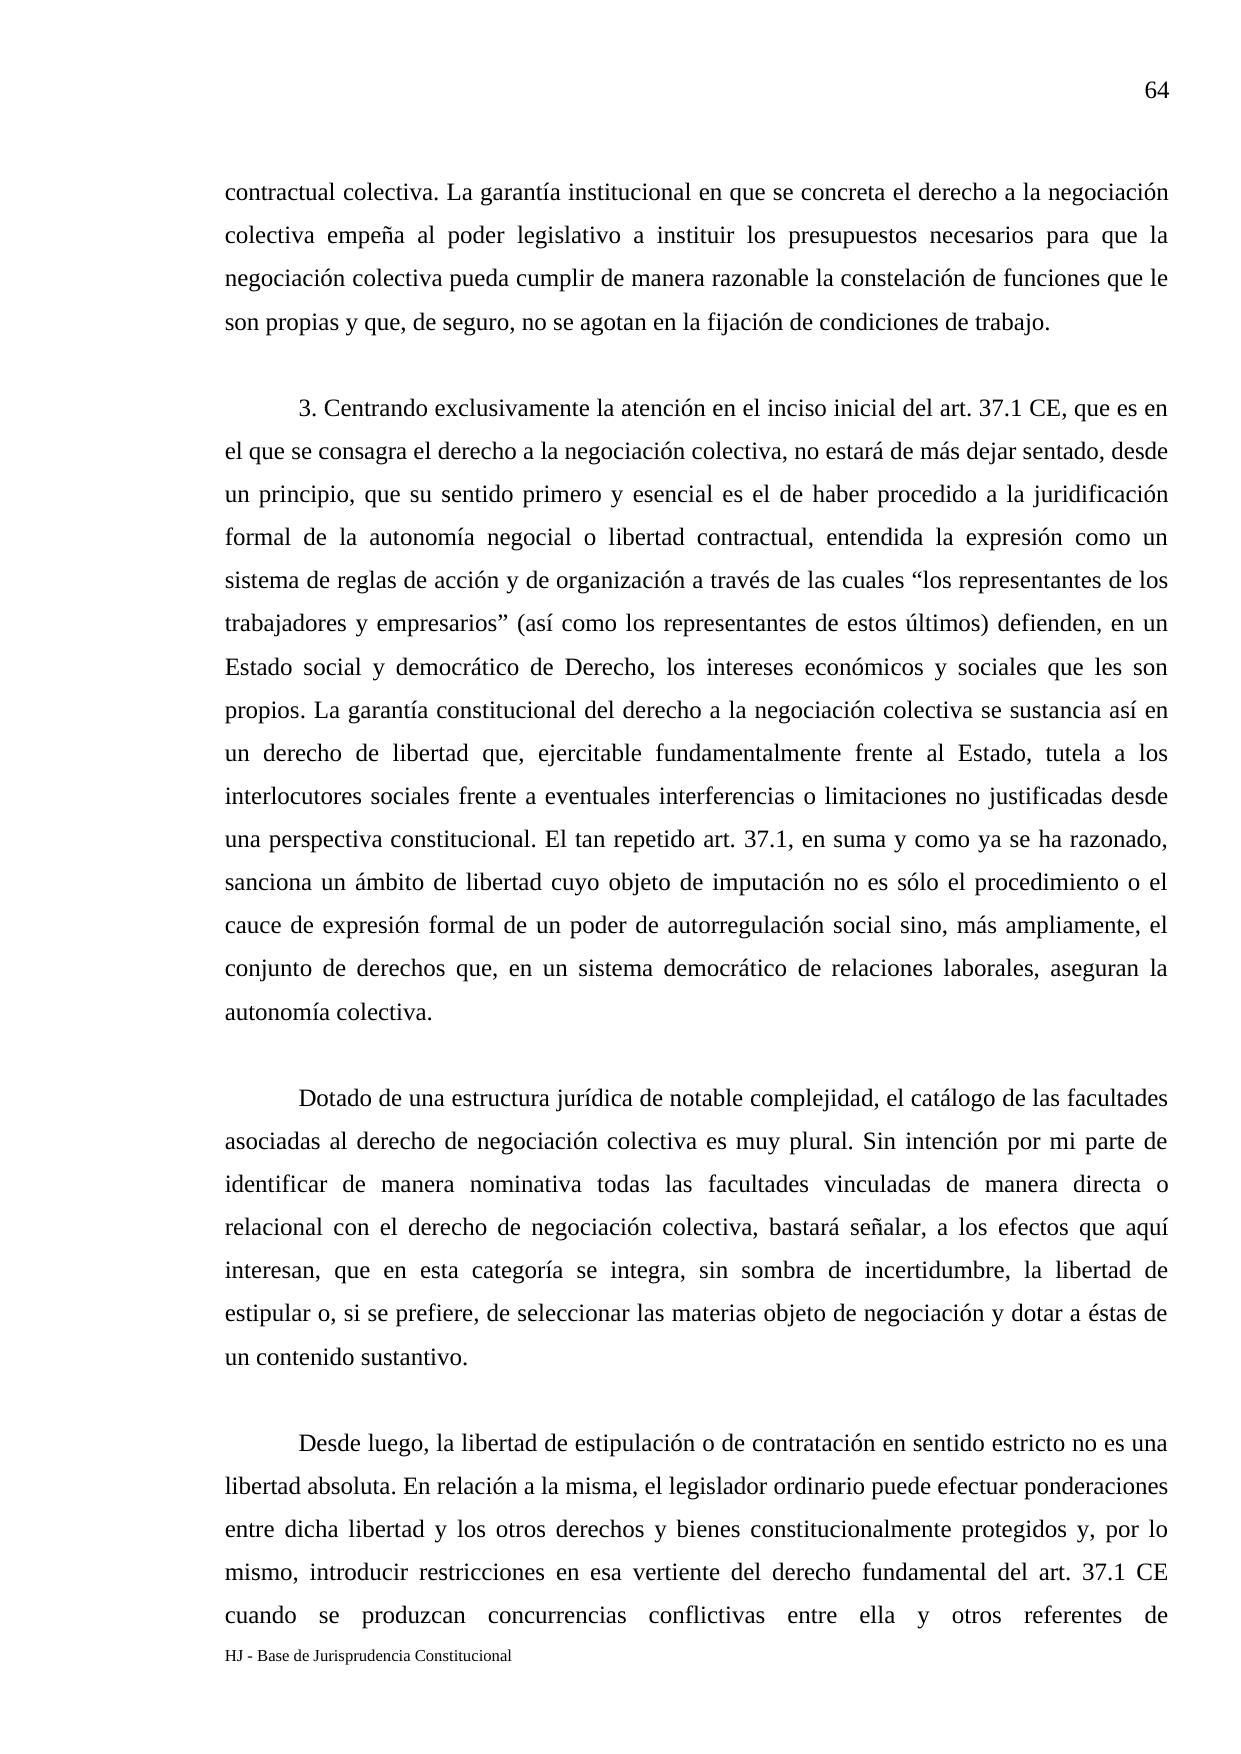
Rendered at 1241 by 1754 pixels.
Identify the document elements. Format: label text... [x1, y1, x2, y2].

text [224, 177, 1169, 335]
text 3. Centrando exclusivamente la atención en el inciso inicial del art. 37.1 CE, que es en el que se consagra el derecho a la negociación colectiva, no estará de más dejar sentado, desde un principio, que su sentido primero y esencial es el de haber procedido a la juridificación formal de la autonomía negocial o libertad contractual, entendida la expresión como un sistema de reglas de acción y de organización a través de las cuales “los representantes de los trabajadores y empresarios” (así como los representantes de estos últimos) defienden, en un Estado social y democrático de Derecho, los intereses económicos y sociales que les son propios. La garantía constitucional del derecho a la negociación colectiva se sustancia así en un derecho de libertad que, ejercitable fundamentalmente frente al Estado, tutela a los interlocutores sociales frente a eventuales interferencias o limitaciones no justificadas desde una perspectiva constitucional. El tan repetido art. 37.1, en suma y como ya se ha razonado, sanciona un ámbito de libertad cuyo objeto de imputación no es sólo el procedimiento o el cauce de expresión formal de un poder de autorregulación social sino, más ampliamente, el conjunto de derechos que, en un sistema democrático de relaciones laborales, aseguran la autonomía colectiva. [224, 393, 1169, 1025]
text Dotado de una estructura jurídica de notable complejidad, el catálogo de las facultades asociadas al derecho de negociación colectiva es muy plural. Sin intención por mi parte de identificar de manera nominativa todas las facultades vinculadas de manera directa o relacional con el derecho de negociación colectiva, bastará señalar, a los efectos que aquí interesan, que en esta categoría se integra, sin sombra de incertidumbre, la libertad de estipular o, si se prefiere, de seleccionar las materias objeto de negociación y dotar a éstas de un contenido sustantivo. [224, 1083, 1169, 1370]
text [224, 1428, 1169, 1629]
